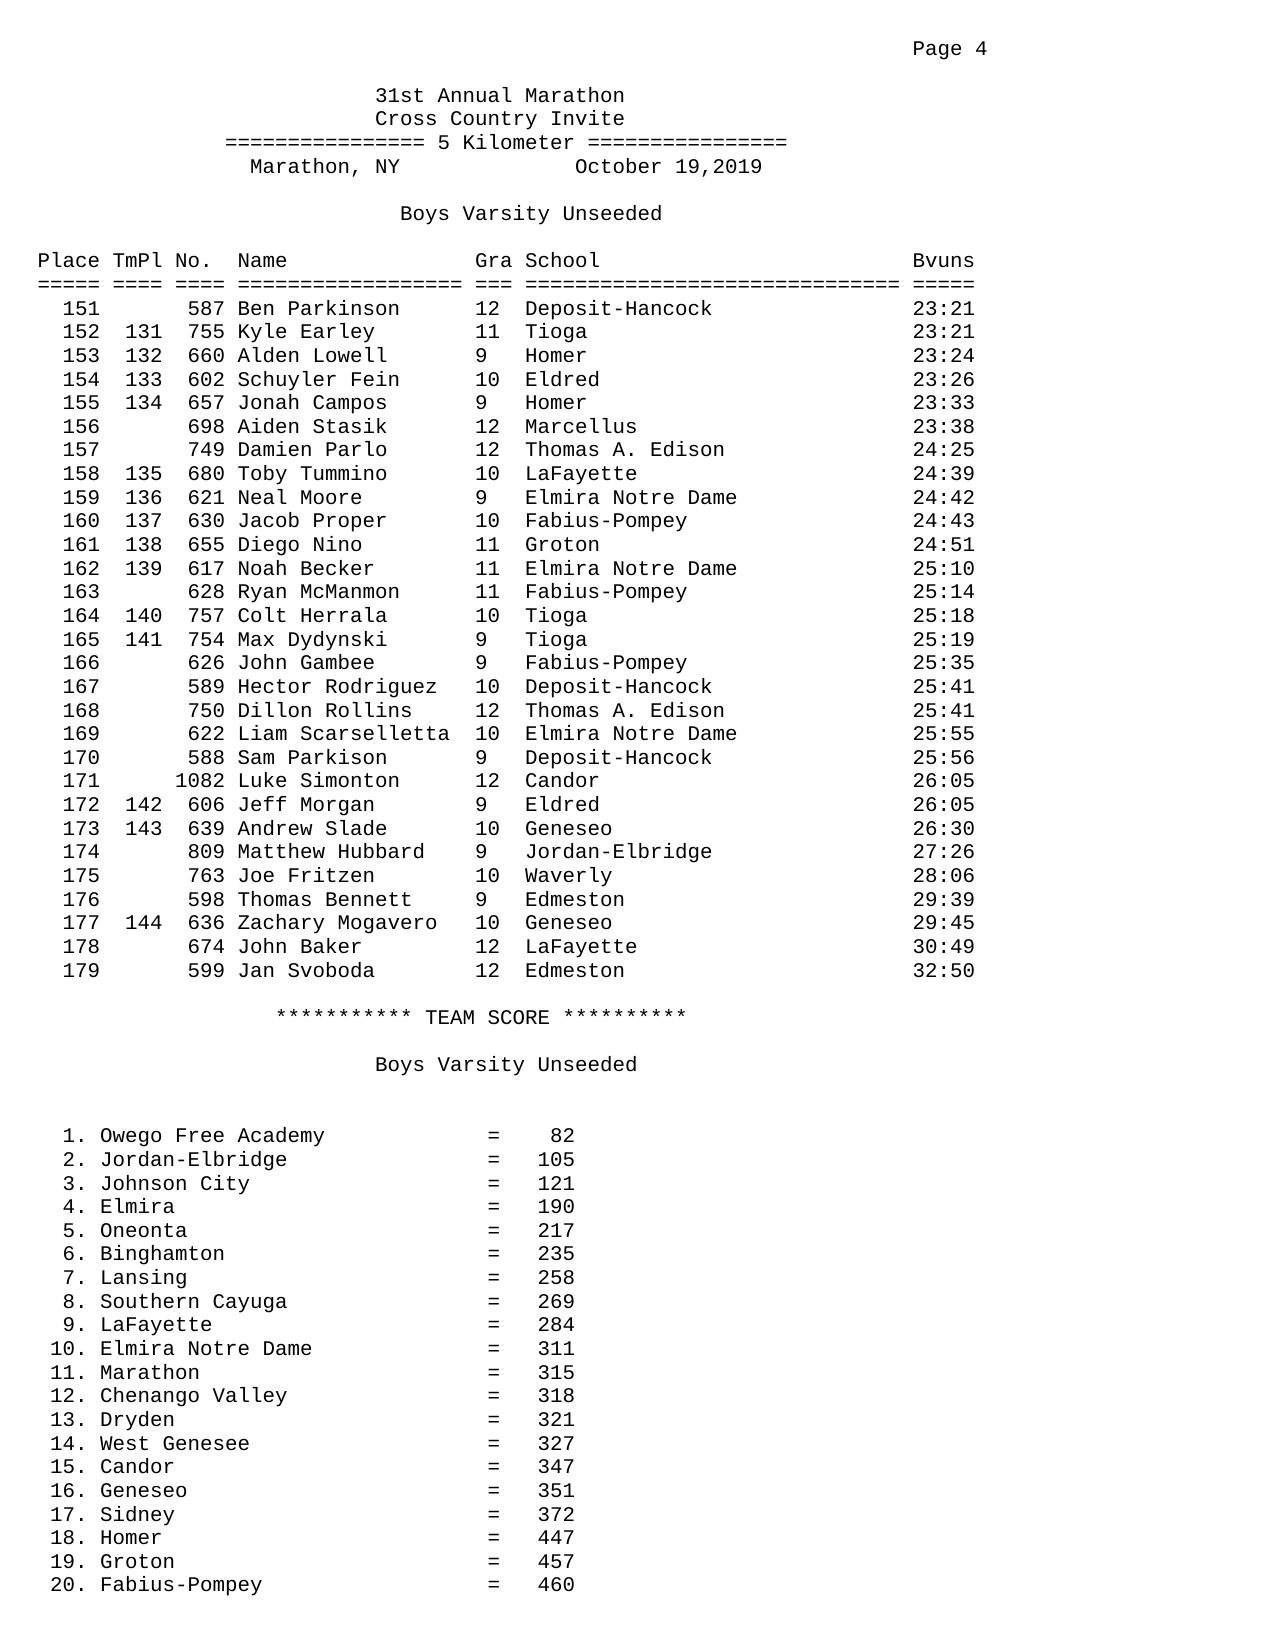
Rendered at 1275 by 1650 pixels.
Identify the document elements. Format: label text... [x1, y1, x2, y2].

text 13. Dryden = 321 [37, 1409, 1237, 1433]
text Page 4 [37, 37, 1237, 61]
text 4. Elmira = 190 [37, 1196, 1237, 1220]
text 18. Homer = 447 [37, 1527, 1237, 1551]
text 168 750 Dillon Rollins 12 Thomas A. Edison 25:41 [37, 699, 1237, 723]
text 10. Elmira Notre Dame = 311 [37, 1338, 1237, 1362]
text 162 139 617 Noah Becker 11 Elmira Notre Dame 25:10 [37, 558, 1237, 581]
text 19. Groton = 457 [37, 1551, 1237, 1574]
text 15. Candor = 347 [37, 1456, 1237, 1480]
text 164 140 757 Colt Herrala 10 Tioga 25:18 [37, 605, 1237, 629]
text 155 134 657 Jonah Campos 9 Homer 23:33 [37, 392, 1237, 416]
text ================ 5 Kilometer ================ [37, 132, 1237, 156]
text Place TmPl No. Name Gra School Bvuns [37, 250, 1237, 274]
text *********** TEAM SCORE ********** [37, 1007, 1237, 1031]
text 8. Southern Cayuga = 269 [37, 1291, 1237, 1314]
text 152 131 755 Kyle Earley 11 Tioga 23:21 [37, 321, 1237, 345]
text 151 587 Ben Parkinson 12 Deposit-Hancock 23:21 [37, 298, 1237, 321]
text 171 1082 Luke Simonton 12 Candor 26:05 [37, 771, 1237, 794]
text 161 138 655 Diego Nino 11 Groton 24:51 [37, 534, 1237, 558]
text 173 143 639 Andrew Slade 10 Geneseo 26:30 [37, 818, 1237, 841]
text Boys Varsity Unseeded [37, 1054, 1237, 1078]
text 154 133 602 Schuyler Fein 10 Eldred 23:26 [37, 368, 1237, 392]
text 163 628 Ryan McManmon 11 Fabius-Pompey 25:14 [37, 581, 1237, 605]
text 176 598 Thomas Bennett 9 Edmeston 29:39 [37, 889, 1237, 912]
text 3. Johnson City = 121 [37, 1172, 1237, 1196]
text 20. Fabius-Pompey = 460 [37, 1574, 1237, 1598]
text 169 622 Liam Scarselletta 10 Elmira Notre Dame 25:55 [37, 723, 1237, 747]
text Cross Country Invite [37, 108, 1237, 132]
text 11. Marathon = 315 [37, 1362, 1237, 1385]
text 160 137 630 Jacob Proper 10 Fabius-Pompey 24:43 [37, 510, 1237, 534]
text 156 698 Aiden Stasik 12 Marcellus 23:38 [37, 416, 1237, 439]
text 166 626 John Gambee 9 Fabius-Pompey 25:35 [37, 652, 1237, 676]
text 174 809 Matthew Hubbard 9 Jordan-Elbridge 27:26 [37, 841, 1237, 865]
text 14. West Genesee = 327 [37, 1433, 1237, 1456]
text 167 589 Hector Rodriguez 10 Deposit-Hancock 25:41 [37, 676, 1237, 699]
text 31st Annual Marathon [37, 85, 1237, 108]
text 16. Geneseo = 351 [37, 1480, 1237, 1503]
text 172 142 606 Jeff Morgan 9 Eldred 26:05 [37, 794, 1237, 818]
text 153 132 660 Alden Lowell 9 Homer 23:24 [37, 345, 1237, 368]
text Marathon, NY October 19,2019 [37, 156, 1237, 179]
text 159 136 621 Neal Moore 9 Elmira Notre Dame 24:42 [37, 487, 1237, 510]
text 2. Jordan-Elbridge = 105 [37, 1149, 1237, 1172]
text 7. Lansing = 258 [37, 1267, 1237, 1291]
text 178 674 John Baker 12 LaFayette 30:49 [37, 936, 1237, 960]
text 9. LaFayette = 284 [37, 1314, 1237, 1338]
text 175 763 Joe Fritzen 10 Waverly 28:06 [37, 865, 1237, 889]
text 12. Chenango Valley = 318 [37, 1385, 1237, 1409]
text ===== ==== ==== ================== === ============================== ===== [37, 274, 1237, 298]
text 17. Sidney = 372 [37, 1503, 1237, 1527]
text Boys Varsity Unseeded [37, 203, 1237, 227]
text 177 144 636 Zachary Mogavero 10 Geneseo 29:45 [37, 912, 1237, 936]
text 1. Owego Free Academy = 82 [37, 1125, 1237, 1149]
text 170 588 Sam Parkison 9 Deposit-Hancock 25:56 [37, 747, 1237, 771]
text 165 141 754 Max Dydynski 9 Tioga 25:19 [37, 629, 1237, 652]
text 5. Oneonta = 217 [37, 1220, 1237, 1243]
text 179 599 Jan Svoboda 12 Edmeston 32:50 [37, 960, 1237, 983]
text 158 135 680 Toby Tummino 10 LaFayette 24:39 [37, 463, 1237, 487]
text 157 749 Damien Parlo 12 Thomas A. Edison 24:25 [37, 439, 1237, 463]
text 6. Binghamton = 235 [37, 1243, 1237, 1267]
